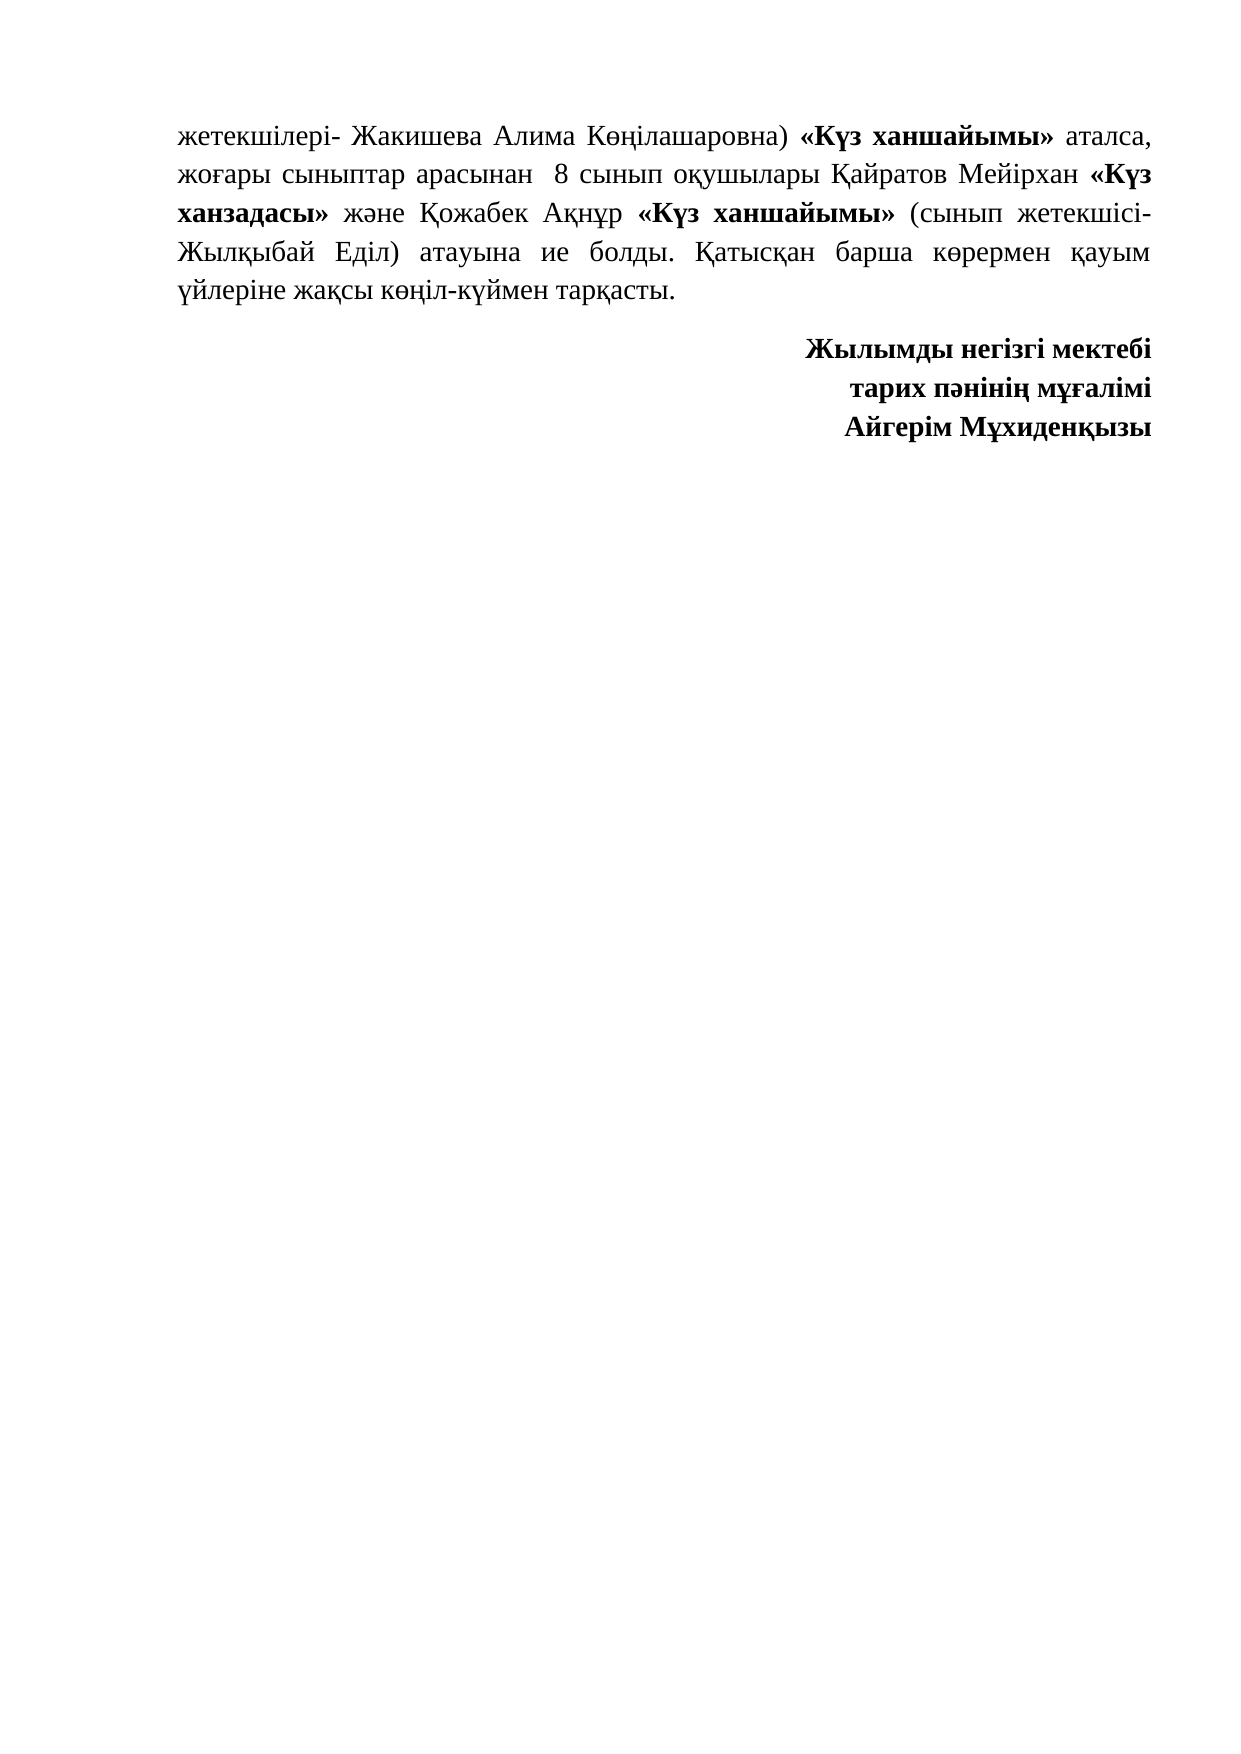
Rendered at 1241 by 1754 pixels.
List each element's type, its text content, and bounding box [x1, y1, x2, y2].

text тарих пәнінің мұғалімі [177, 370, 1152, 404]
text Жылымды негізгі мектебі [177, 332, 1152, 365]
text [177, 118, 1152, 306]
text Айгерім Мұхиденқызы [177, 409, 1152, 442]
